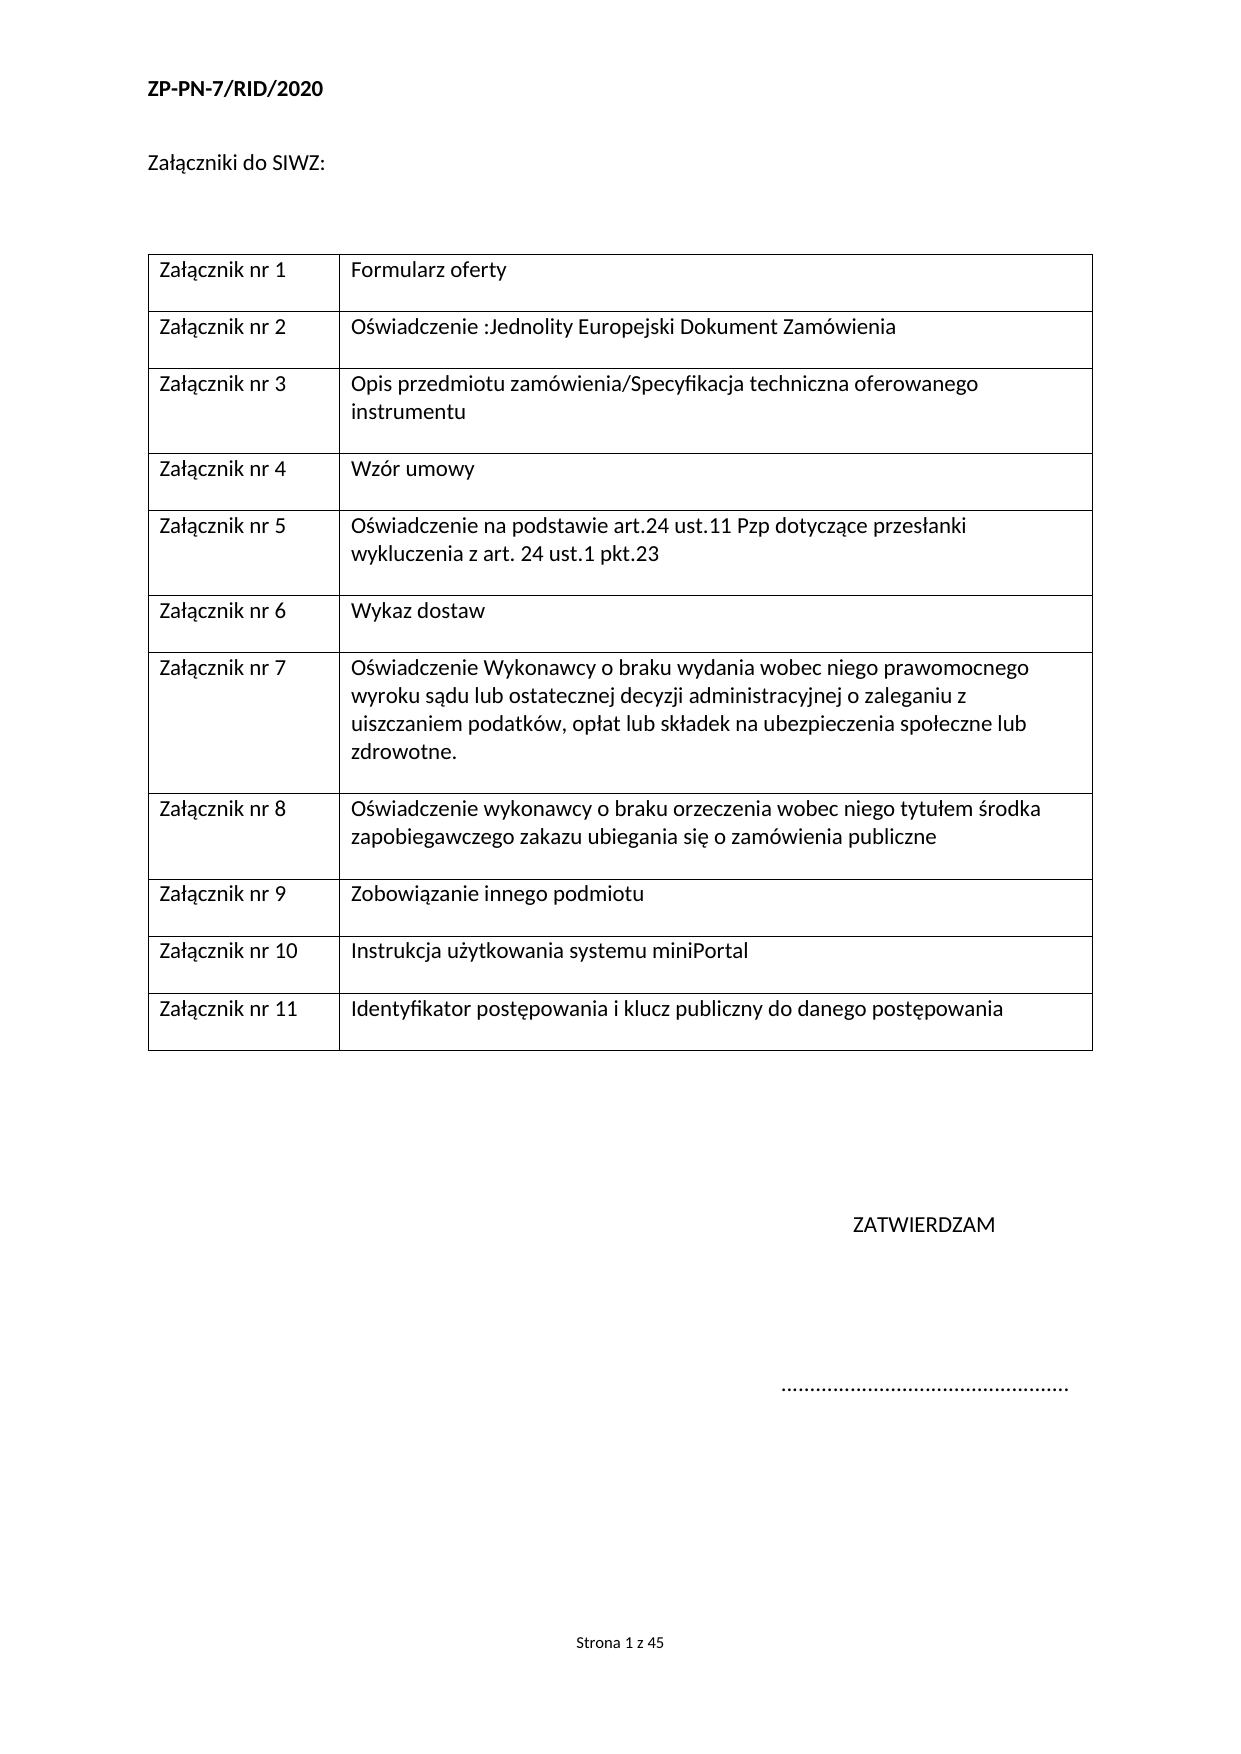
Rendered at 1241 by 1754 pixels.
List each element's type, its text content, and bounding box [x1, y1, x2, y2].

table_header Formularz oferty [340, 255, 1092, 311]
table_cell Załącznik nr 4 [149, 454, 339, 510]
table_cell Oświadczenie wykonawcy o braku orzeczenia wobec niego tytułem środka zapobiegawczego zakazu ubiegania się o zamówienia publiczne [340, 794, 1092, 878]
table_cell Załącznik nr 9 [149, 880, 339, 936]
table_cell Wykaz dostaw [340, 596, 1092, 652]
table_cell Wzór umowy [340, 454, 1092, 510]
table_cell Załącznik nr 10 [149, 937, 339, 993]
table_cell Oświadczenie na podstawie art.24 ust.11 Pzp dotyczące przesłanki wykluczenia z art. 24 ust.1 pkt.23 [340, 511, 1092, 595]
table_cell Oświadczenie Wykonawcy o braku wydania wobec niego prawomocnego wyroku sądu lub ostatecznej decyzji administracyjnej o zaleganiu z uiszczaniem podatków, opłat lub składek na ubezpieczenia społeczne lub zdrowotne. [340, 653, 1092, 793]
text ZATWIERDZAM [148, 1210, 1093, 1238]
table_cell Zobowiązanie innego podmiotu [340, 880, 1092, 936]
table_cell Oświadczenie :Jednolity Europejski Dokument Zamówienia [340, 312, 1092, 368]
table_cell Instrukcja użytkowania systemu miniPortal [340, 937, 1092, 993]
table_cell Załącznik nr 2 [149, 312, 339, 368]
table_cell Identyfikator postępowania i klucz publiczny do danego postępowania [340, 994, 1092, 1050]
table_cell Załącznik nr 3 [149, 369, 339, 453]
table_cell Załącznik nr 7 [149, 653, 339, 793]
table_cell Załącznik nr 8 [149, 794, 339, 878]
table_cell Załącznik nr 5 [149, 511, 339, 595]
table_cell Załącznik nr 6 [149, 596, 339, 652]
text .................................................. [148, 1369, 1093, 1397]
table_cell Opis przedmiotu zamówienia/Specyfikacja techniczna oferowanego instrumentu [340, 369, 1092, 453]
text Załączniki do SIWZ: [148, 148, 1093, 176]
table_cell Załącznik nr 11 [149, 994, 339, 1050]
table_header Załącznik nr 1 [149, 255, 339, 311]
